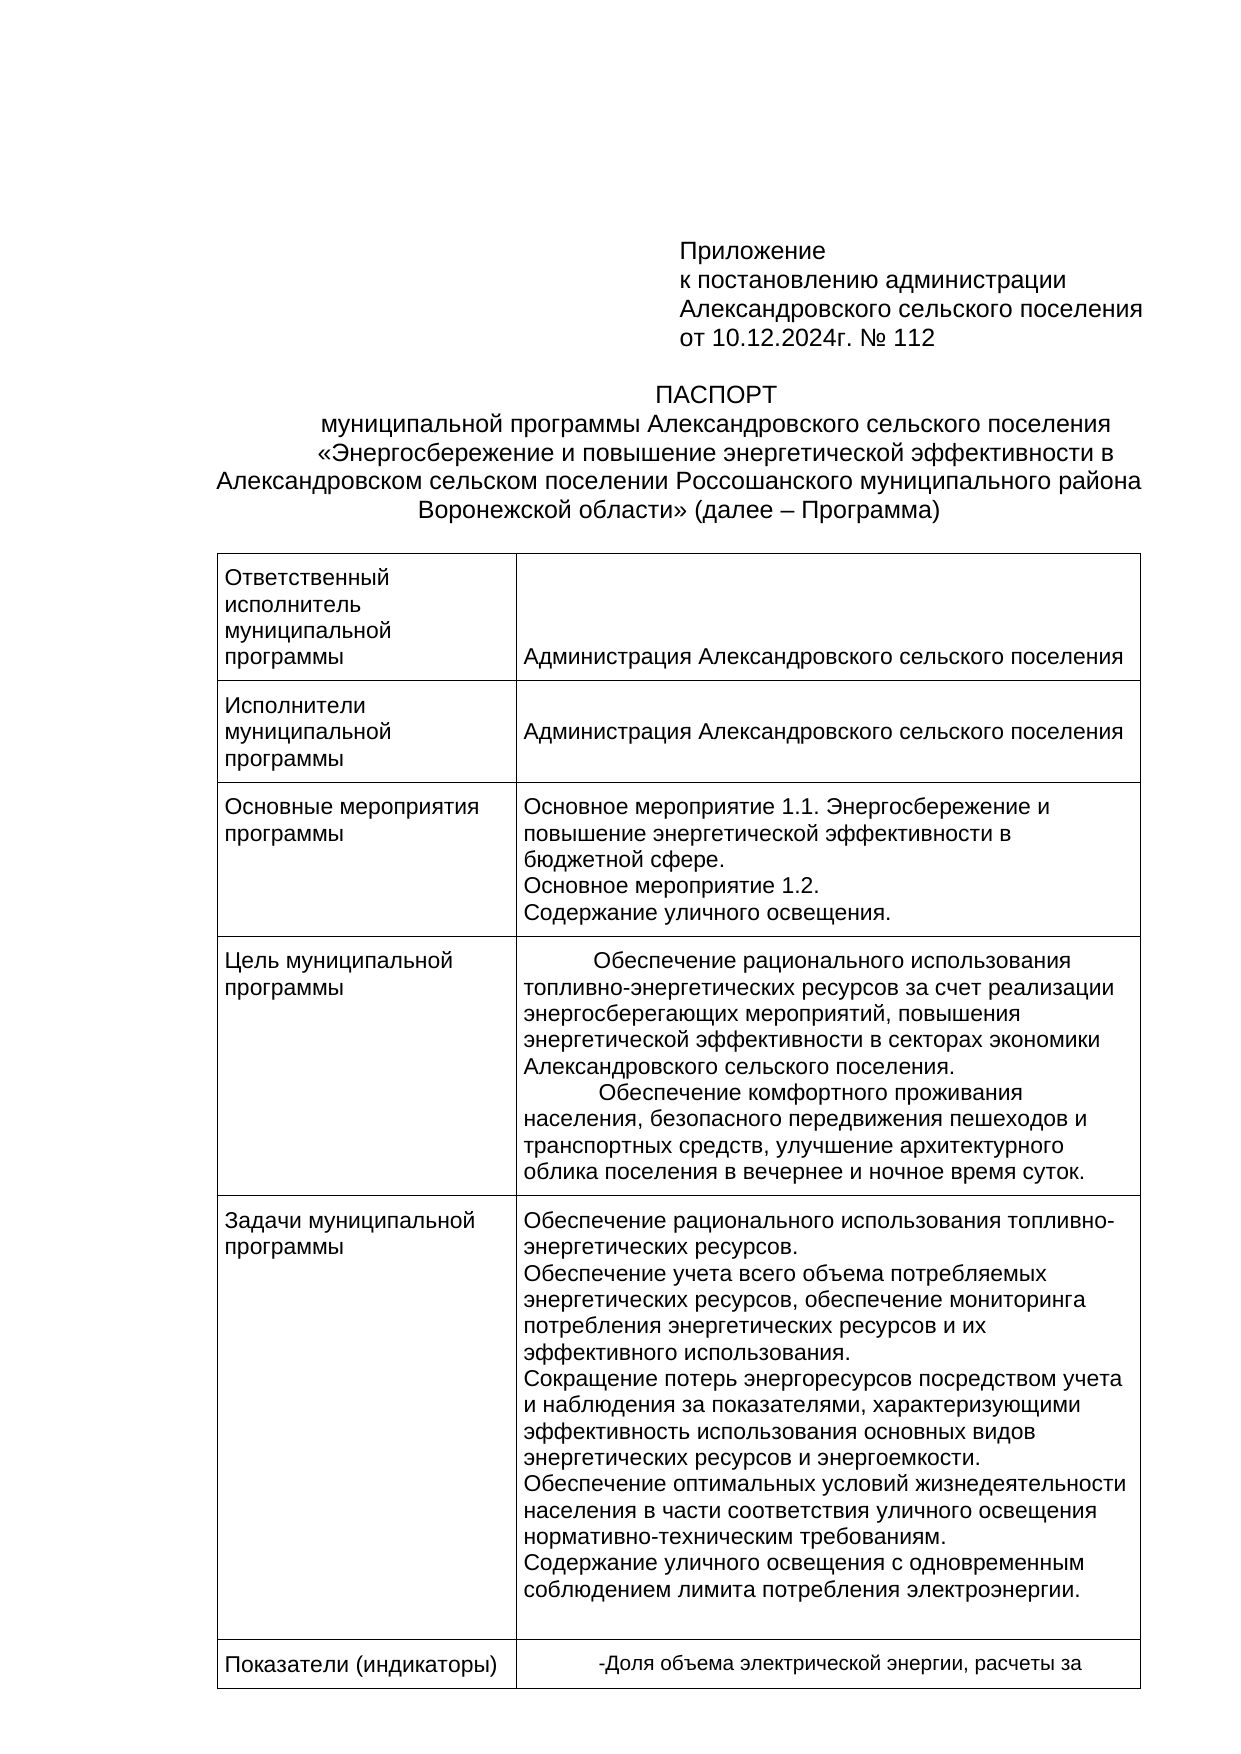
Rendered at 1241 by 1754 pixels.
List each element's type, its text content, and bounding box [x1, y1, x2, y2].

table_header Администрация Александровского сельского поселения [517, 554, 1140, 680]
table_cell Исполнители муниципальной программы [218, 681, 516, 782]
table_cell Цель муниципальной программы [218, 937, 516, 1195]
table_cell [218, 1640, 516, 1688]
text к постановлению администрации [679, 265, 1181, 294]
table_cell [517, 1640, 1140, 1688]
table_header Ответственный исполнитель муниципальной программы [218, 554, 516, 680]
table_cell Задачи муниципальной программы [218, 1196, 516, 1639]
text ПАСПОРТ [177, 380, 1181, 409]
table_cell Администрация Александровского сельского поселения [517, 681, 1140, 782]
text муниципальной программы Александровского сельского поселения [177, 409, 1181, 437]
text от 10.12.2024г. № 112 [679, 322, 1181, 351]
text Александровского сельского поселения [679, 294, 1181, 322]
table_cell Основные мероприятия программы [218, 783, 516, 936]
text Приложение [679, 236, 1181, 265]
text «Энергосбережение и повышение энергетической эффективности в Александровском сельском поселении Россошанского муниципального района Воронежской области» (далее – Программа) [177, 437, 1181, 524]
table_cell Основное мероприятие 1.1. Энергосбережение и повышение энергетической эффективности в бюджетной сфере. Основное мероприятие 1.2. Содержание уличного освещения. [517, 783, 1140, 936]
table_cell Обеспечение рационального использования топливно-энергетических ресурсов за счет реализации энергосберегающих мероприятий, повышения энергетической эффективности в секторах экономики Александровского сельского поселения. Обеспечение комфортного проживания населения, безопасного передвижения пешеходов и транспортных средств, улучшение архитектурного облика поселения в вечернее и ночное время суток. [517, 937, 1140, 1195]
table_cell Обеспечение рационального использования топливно-энергетических ресурсов. Обеспечение учета всего объема потребляемых энергетических ресурсов, обеспечение мониторинга потребления энергетических ресурсов и их эффективного использования. Сокращение потерь энергоресурсов посредством учета и наблюдения за показателями, характеризующими эффективность использования основных видов энергетических ресурсов и энергоемкости. Обеспечение оптимальных условий жизнедеятельности населения в части соответствия уличного освещения нормативно-техническим требованиям. Содержание уличного освещения с одновременным соблюдением лимита потребления электроэнергии. [517, 1196, 1140, 1639]
